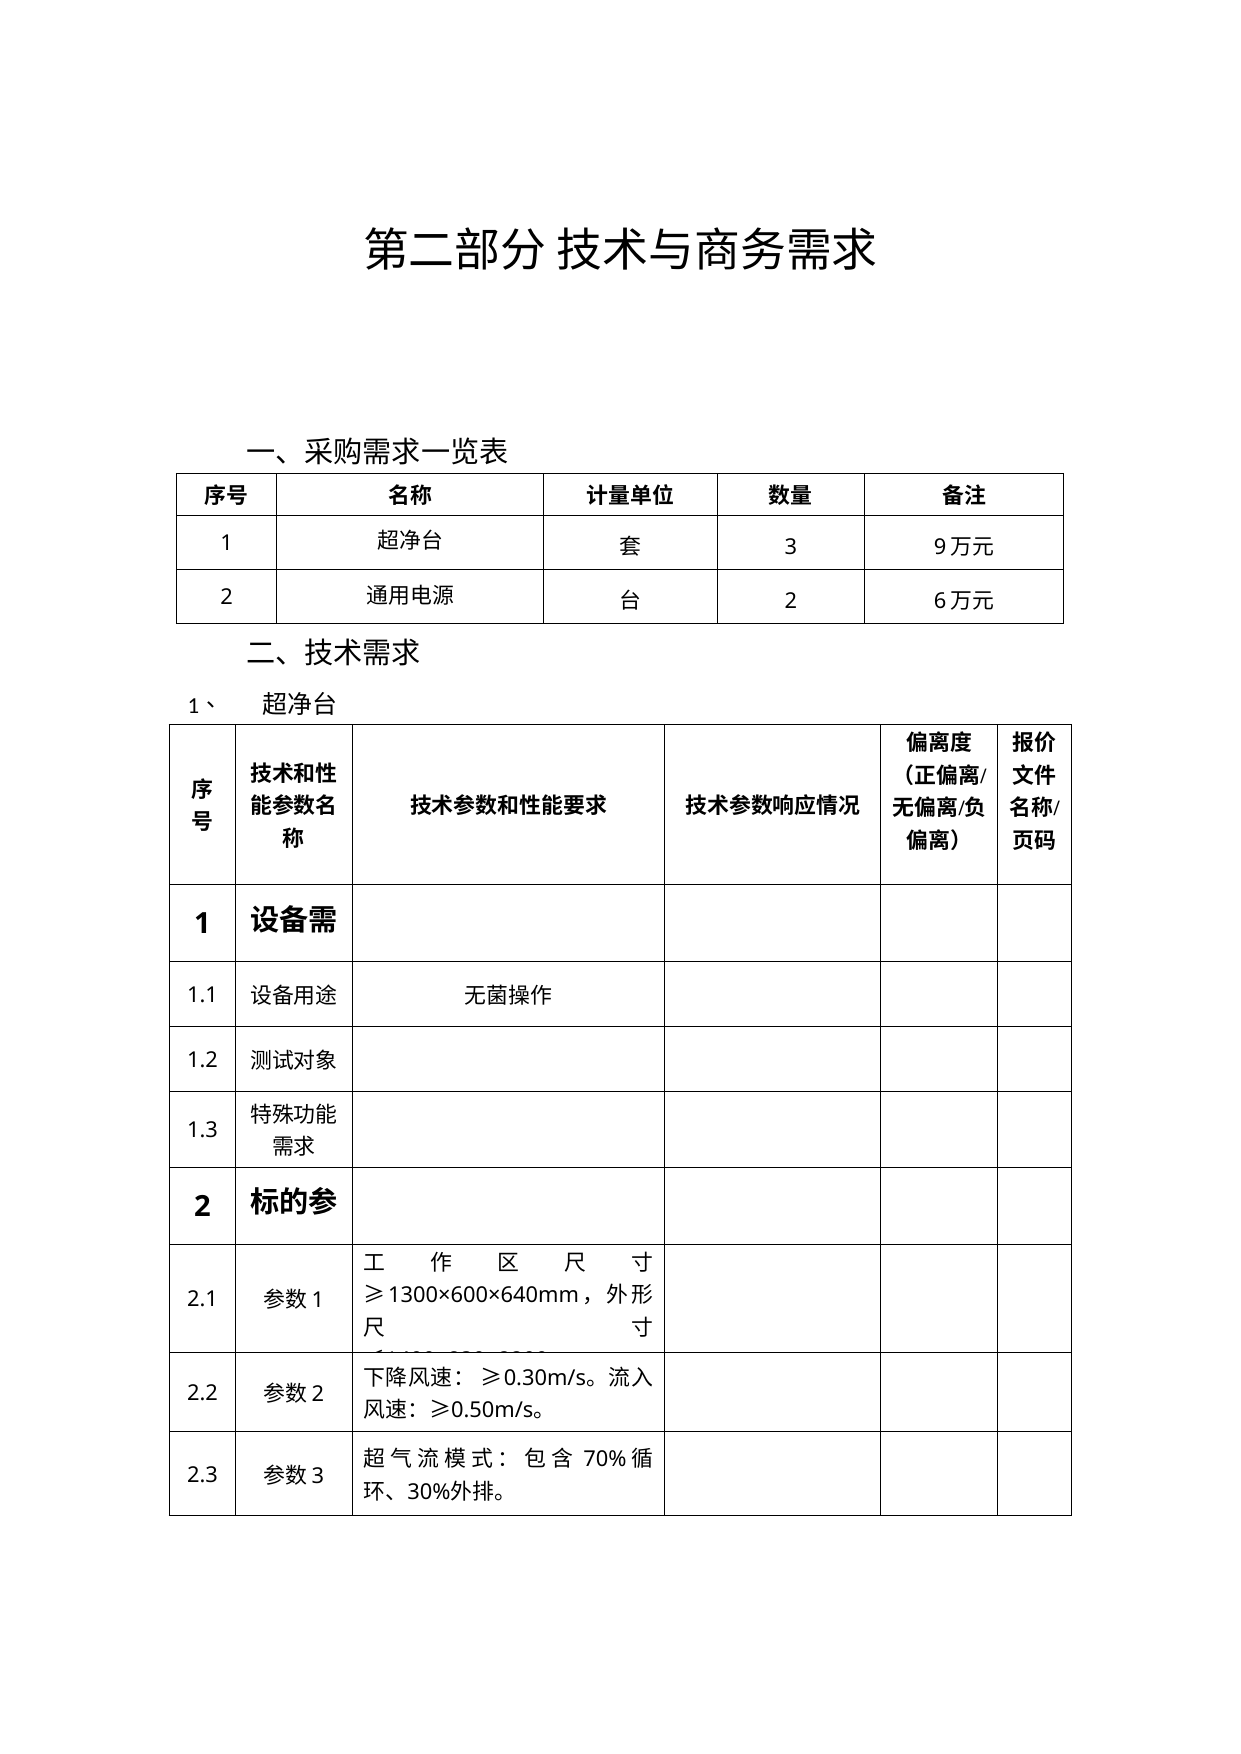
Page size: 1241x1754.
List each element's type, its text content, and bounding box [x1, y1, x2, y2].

table_cell 标的参数 [236, 1168, 352, 1243]
table_cell 2 [177, 570, 276, 623]
table_cell 1.1 [170, 962, 235, 1026]
table_cell [665, 962, 880, 1026]
table_cell 2.3 [170, 1432, 235, 1515]
table_cell 台 [544, 570, 717, 623]
table_cell 下降风速： ≥0.30m/s。流入风速：≥0.50m/s。 [353, 1353, 664, 1431]
table_cell 2 [170, 1168, 235, 1243]
table_header 技术参数和性能要求 [353, 725, 664, 884]
table_cell [881, 1432, 997, 1515]
table_cell 1 [170, 885, 235, 961]
table_cell [881, 1353, 997, 1431]
table_cell [665, 1353, 880, 1431]
table_cell [881, 1168, 997, 1243]
table_header 名称 [277, 474, 543, 514]
table_cell [353, 885, 664, 961]
table_cell [665, 1092, 880, 1167]
table_cell 参数3 [236, 1432, 352, 1515]
table_header 备注 [865, 474, 1063, 514]
table_cell [998, 1245, 1071, 1352]
table_cell 特殊功能需求 [236, 1092, 352, 1167]
table_cell [881, 885, 997, 961]
table_cell [353, 1027, 664, 1091]
table_header 技术参数响应情况 [665, 725, 880, 884]
table_cell [998, 962, 1071, 1026]
table_cell [881, 1092, 997, 1167]
table_cell [998, 885, 1071, 961]
table_cell 参数2 [236, 1353, 352, 1431]
table_cell 工作区尺寸≥1300×600×640mm，外形尺寸≤1400×830×2200mm。 [353, 1245, 664, 1352]
table_cell 超气流模式：包含70%循环、30%外排。 [353, 1432, 664, 1515]
table_cell [665, 1168, 880, 1243]
table_cell 6万元 [865, 570, 1063, 623]
table_cell 1 [177, 516, 276, 569]
table_cell 2.1 [170, 1245, 235, 1352]
table_cell [353, 1092, 664, 1167]
list 采购需求一览表 [187, 423, 1053, 473]
table_cell [353, 1168, 664, 1243]
table_cell [998, 1092, 1071, 1167]
table_cell [881, 1245, 997, 1352]
table_cell [998, 1353, 1071, 1431]
table_cell 测试对象 [236, 1027, 352, 1091]
table_cell [998, 1168, 1071, 1243]
table_cell [665, 885, 880, 961]
subtitle 技术与商务需求 [187, 197, 1053, 295]
table_header 计量单位 [544, 474, 717, 514]
table_cell [665, 1245, 880, 1352]
table_header 序号 [170, 725, 235, 884]
table_cell 无菌操作 [353, 962, 664, 1026]
table_cell 9万元 [865, 516, 1063, 569]
table_header 数量 [718, 474, 864, 514]
table_cell 套 [544, 516, 717, 569]
table_cell 参数1 [236, 1245, 352, 1352]
table_cell 超净台 [277, 516, 543, 569]
table_header 序号 [177, 474, 276, 514]
table_cell [998, 1027, 1071, 1091]
table_header 偏离度（正偏离/无偏离/负偏离） [881, 725, 997, 884]
table_cell 2 [718, 570, 864, 623]
table_cell 2.2 [170, 1353, 235, 1431]
list 技术需求 [187, 624, 1053, 674]
table_cell [665, 1432, 880, 1515]
table_cell [881, 962, 997, 1026]
table_cell 1.3 [170, 1092, 235, 1167]
table_cell [665, 1027, 880, 1091]
table_header 技术和性能参数名称 [236, 725, 352, 884]
table_cell [881, 1027, 997, 1091]
table_cell 3 [718, 516, 864, 569]
table_cell 1.2 [170, 1027, 235, 1091]
table_cell 设备用途 [236, 962, 352, 1026]
list 超净台 [187, 674, 1053, 724]
table_cell 通用电源 [277, 570, 543, 623]
table_cell 设备需求 [236, 885, 352, 961]
table_header 报价文件名称/页码 [998, 725, 1071, 884]
table_cell [998, 1432, 1071, 1515]
